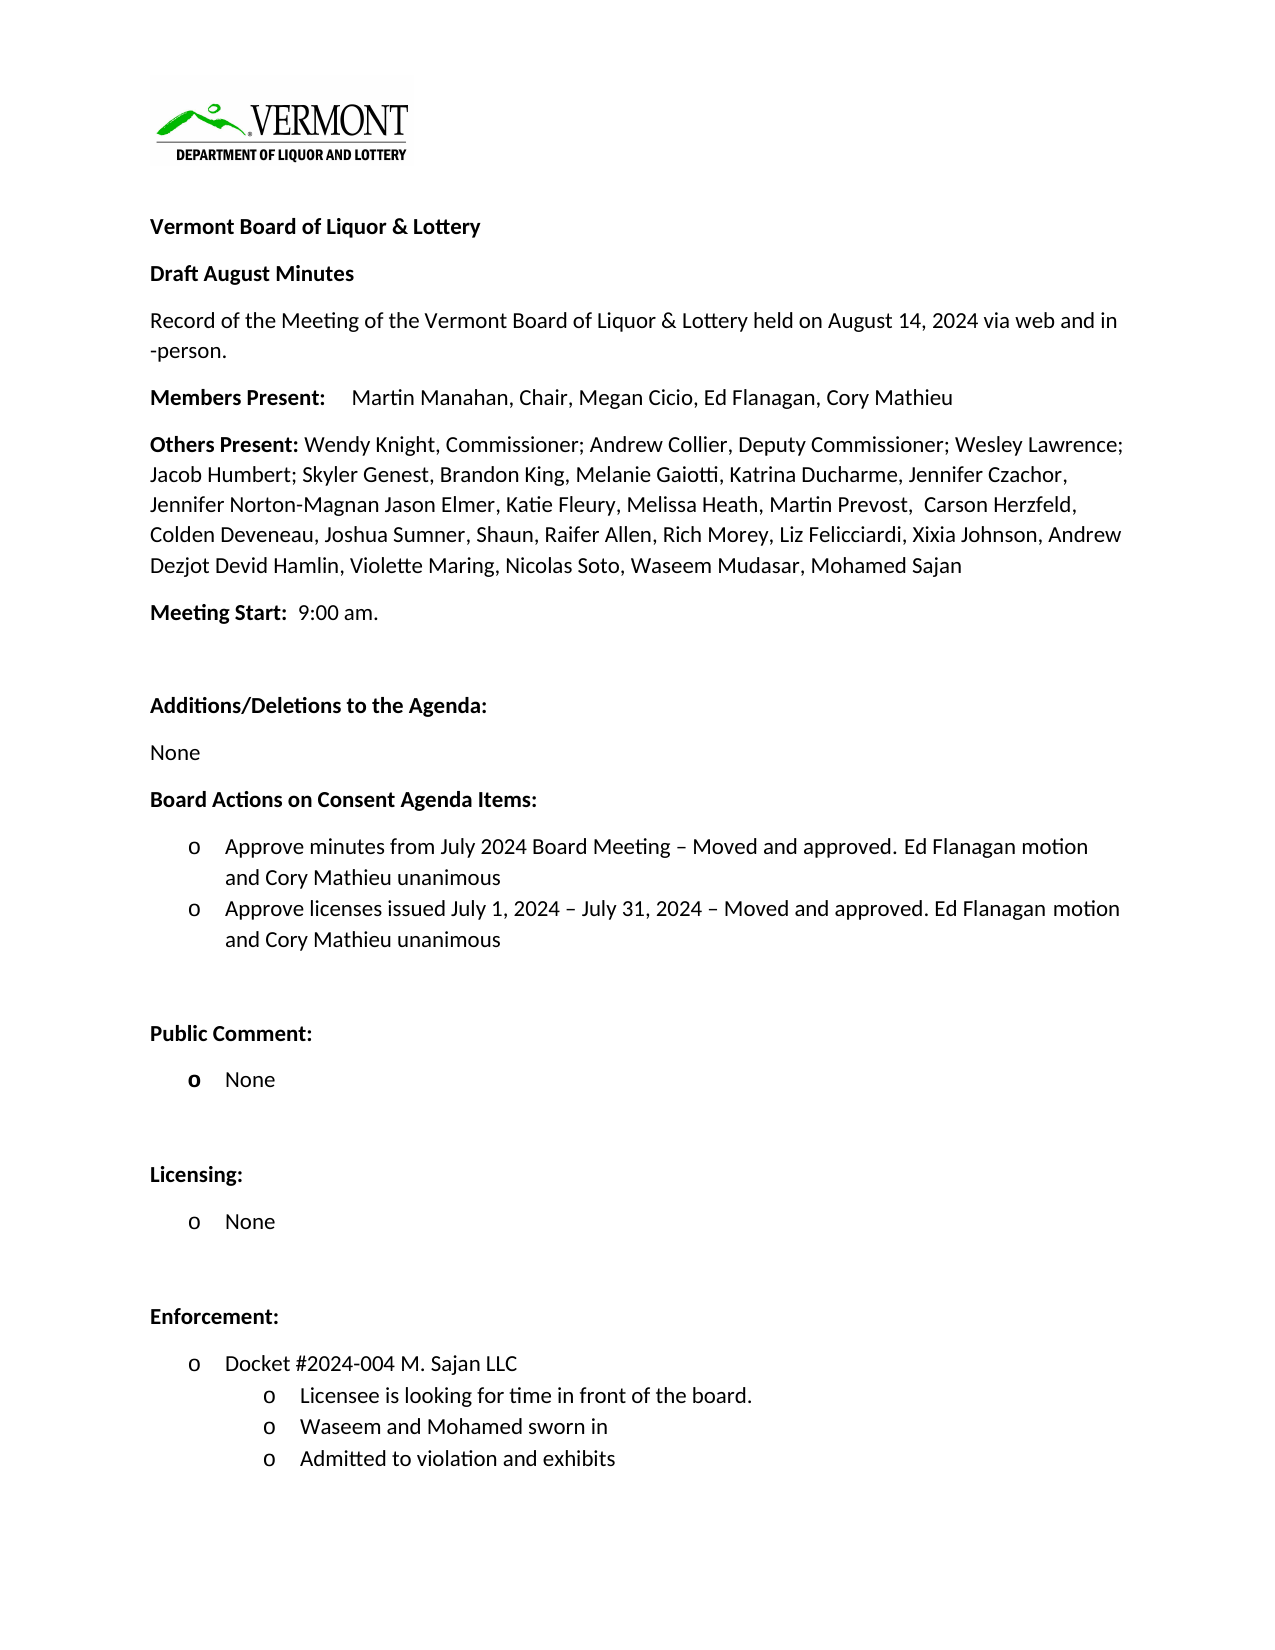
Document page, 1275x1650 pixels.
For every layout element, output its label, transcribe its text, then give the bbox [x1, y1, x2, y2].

list None [187, 1207, 1125, 1237]
text Vermont Board of Liquor & Lottery [150, 212, 1125, 240]
list None [187, 1066, 1125, 1095]
text Members Present: Martin Manahan, Chair, Megan Cicio, Ed Flanagan, Cory Mathieu [150, 383, 1125, 411]
list Approve minutes from July 2024 Board Meeting – Moved and approved. Ed Flanagan motion and Cory Mathieu unanimous [187, 832, 1125, 891]
list Admitted to violation and exhibits [262, 1444, 1125, 1473]
text Record of the Meeting of the Vermont Board of Liquor & Lottery held on August 14, 2024 via web and in -person. [150, 306, 1125, 364]
text Licensing: [150, 1161, 1125, 1189]
list Docket #2024-004 M. Sajan LLC [187, 1349, 1125, 1378]
text None [150, 738, 1125, 766]
text Others Present: Wendy Knight, Commissioner; Andrew Collier, Deputy Commissioner; Wesley Lawrence; Jacob Humbert; Skyler Genest, Brandon King, Melanie Gaiotti, Katrina Ducharme, Jennifer Czachor, Jennifer Norton-Magnan Jason Elmer, Katie Fleury, Melissa Heath, Martin Prevost, Carson Herzfeld, Colden Deveneau, Joshua Sumner, Shaun, Raifer Allen, Rich Morey, Liz Felicciardi, Xixia Johnson, Andrew Dezjot Devid Hamlin, Violette Maring, Nicolas Soto, Waseem Mudasar, Mohamed Sajan [150, 430, 1125, 579]
text Additions/Deletions to the Agenda: [150, 691, 1125, 719]
text Enforcement: [150, 1302, 1125, 1331]
list Licensee is looking for time in front of the board. [262, 1381, 1125, 1410]
picture [150, 75, 414, 166]
text Public Comment: [150, 1019, 1125, 1047]
list Approve licenses issued July 1, 2024 – July 31, 2024 – Moved and approved. Ed Flanagan motion and Cory Mathieu unanimous [187, 894, 1125, 953]
text Draft August Minutes [150, 259, 1125, 287]
list Waseem and Mohamed sworn in [262, 1412, 1125, 1441]
text Meeting Start: 9:00 am. [150, 598, 1125, 626]
text Board Actions on Consent Agenda Items: [150, 785, 1125, 813]
